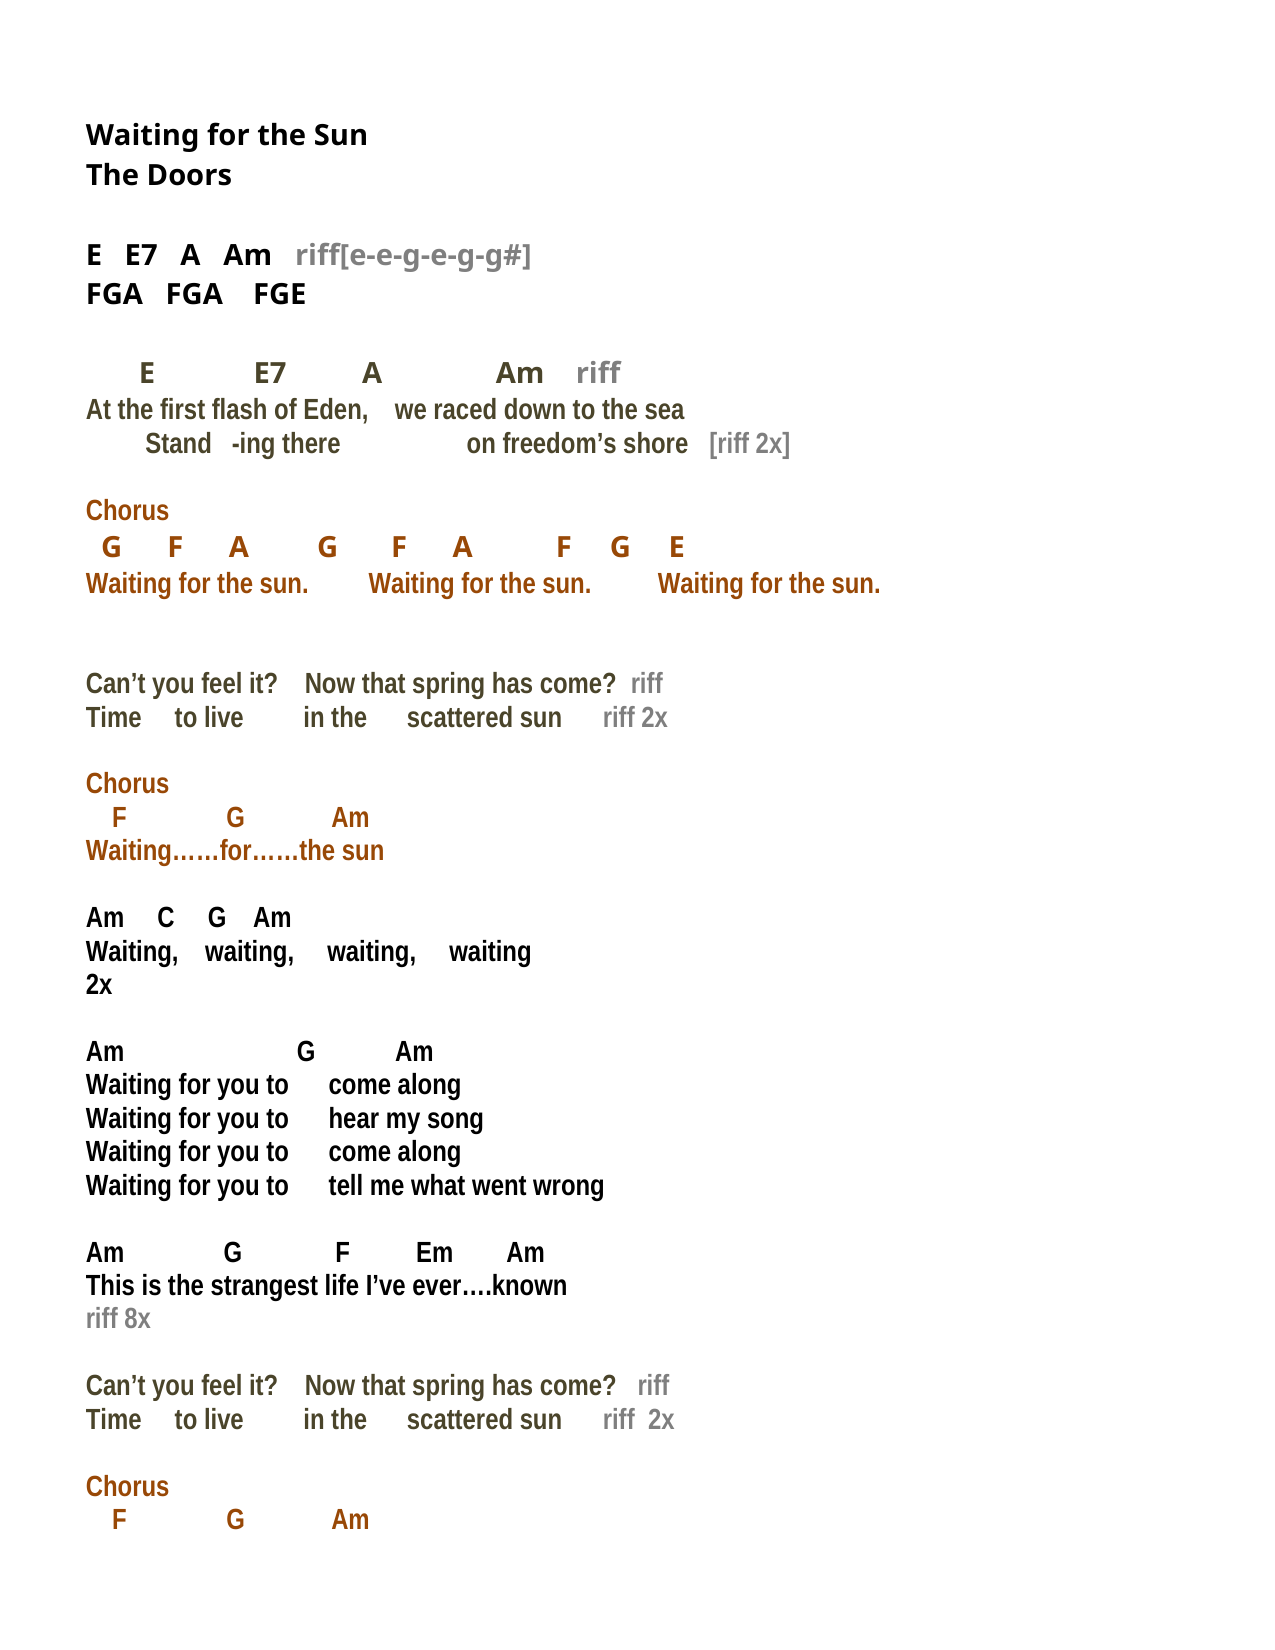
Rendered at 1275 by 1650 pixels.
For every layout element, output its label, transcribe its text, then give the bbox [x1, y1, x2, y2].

text riff 8x [86, 1302, 1209, 1335]
text Chorus [86, 767, 1209, 800]
text The Doors [86, 154, 1209, 194]
text Chorus [86, 1469, 1209, 1502]
text Can’t you feel it? Now that spring has come? riff [86, 666, 1209, 700]
text FGA FGA FGE [86, 273, 1209, 313]
text E E7 A Am riff [86, 353, 1209, 392]
text Waiting, waiting, waiting, waiting [86, 934, 1209, 967]
text Waiting for the Sun [86, 115, 1209, 154]
text This is the strangest life I’ve ever….known [86, 1268, 1209, 1302]
text At the first flash of Eden, we raced down to the sea [86, 392, 1209, 426]
text F G Am [86, 800, 1209, 833]
text Time to live in the scattered sun riff 2x [86, 1402, 1209, 1435]
text Waiting……for……the sun [86, 833, 1209, 867]
text F G Am [86, 1502, 1209, 1536]
text 2x [86, 967, 1209, 1001]
text Waiting for you to tell me what went wrong [86, 1168, 1209, 1201]
text Time to live in the scattered sun riff 2x [86, 700, 1209, 733]
text E E7 A Am riff[e-e-g-e-g-g#] [86, 234, 1209, 273]
text G F A G F A F G E [86, 526, 1209, 566]
text Waiting for you to hear my song [86, 1101, 1209, 1134]
text Am C G Am [86, 900, 1209, 934]
text Waiting for you to come along [86, 1134, 1209, 1168]
text Stand -ing there on freedom’s shore [riff 2x] [86, 426, 1209, 459]
text Am G Am [86, 1034, 1209, 1067]
text Am G F Em Am [86, 1235, 1209, 1268]
text Waiting for you to come along [86, 1067, 1209, 1101]
text Chorus [86, 493, 1209, 526]
text Waiting for the sun. Waiting for the sun. Waiting for the sun. [86, 566, 1209, 599]
text Can’t you feel it? Now that spring has come? riff [86, 1368, 1209, 1402]
